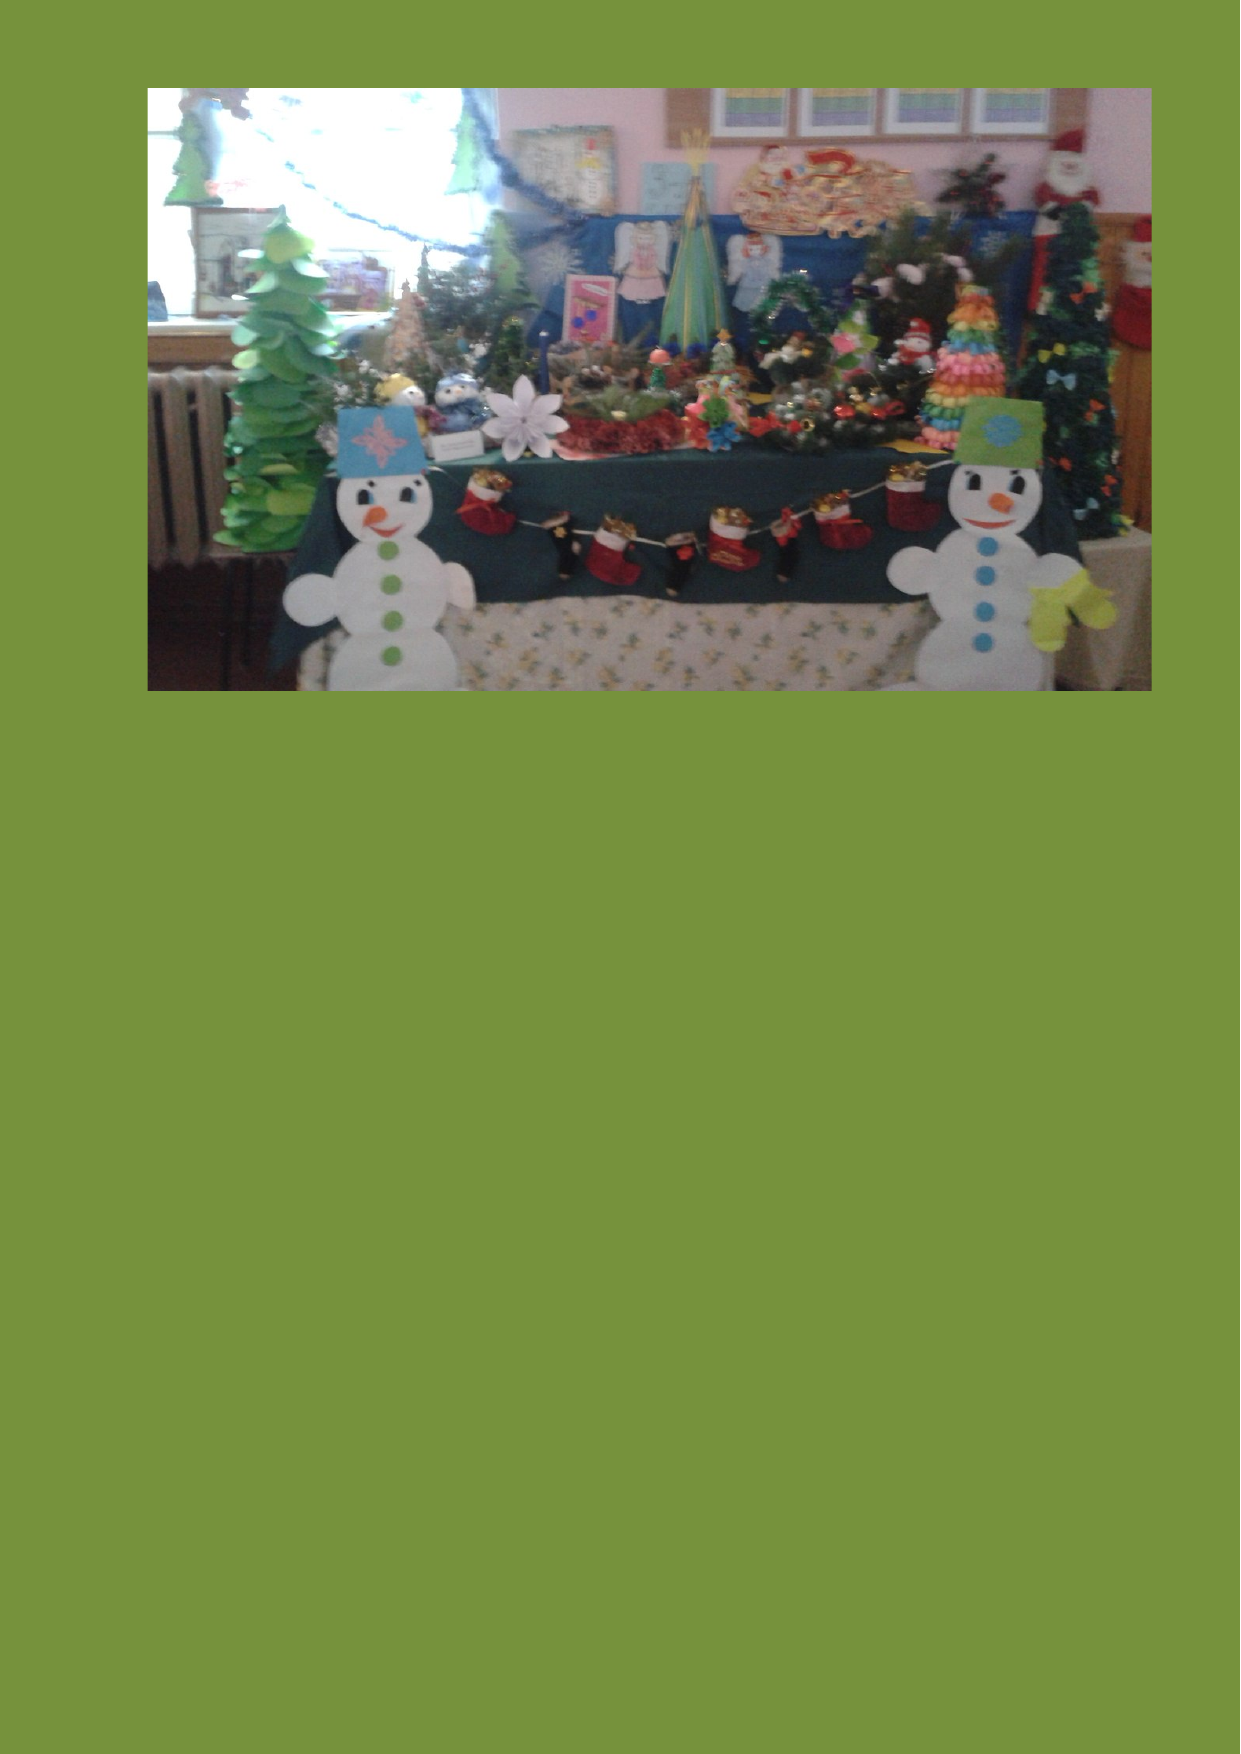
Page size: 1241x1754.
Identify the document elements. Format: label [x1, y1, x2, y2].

picture [147, 88, 1152, 691]
